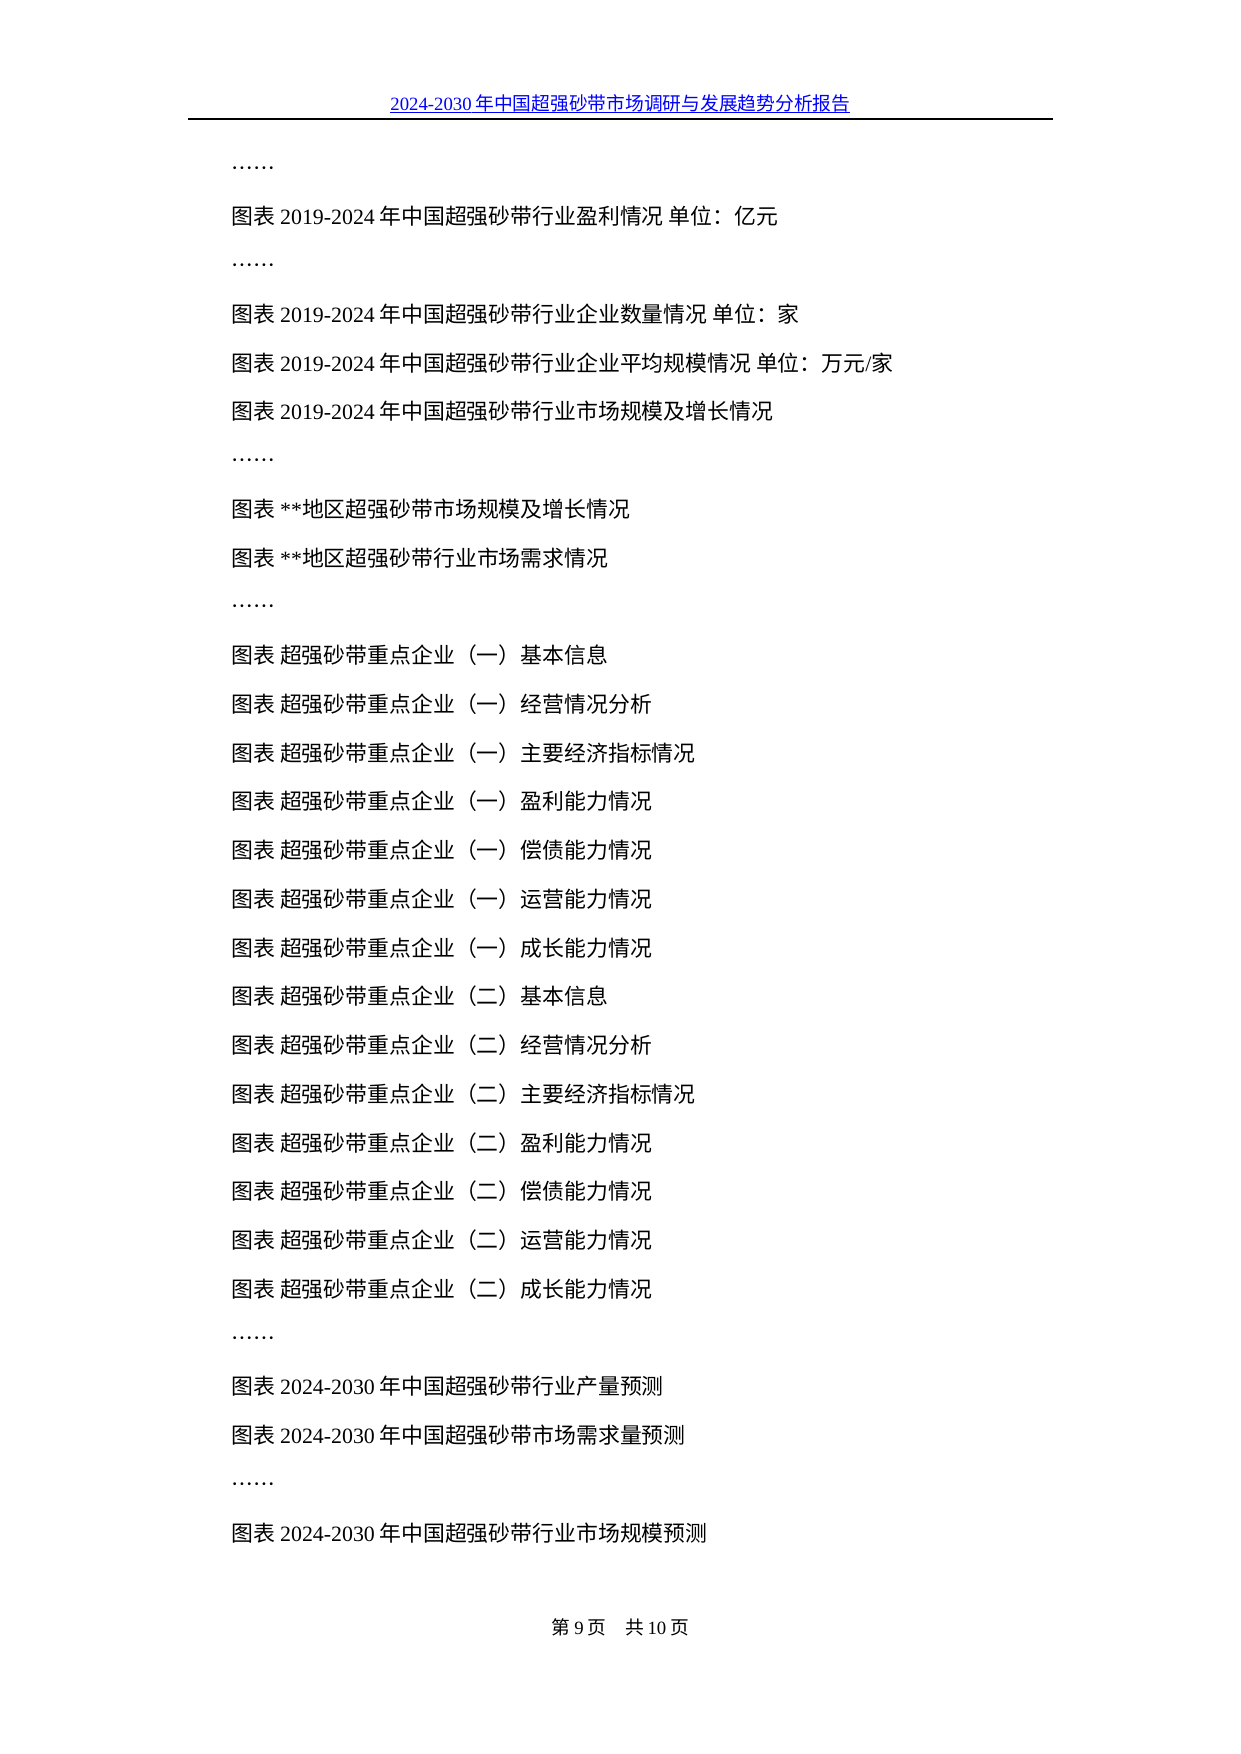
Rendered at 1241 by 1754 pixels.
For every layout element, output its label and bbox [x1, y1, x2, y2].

text [187, 150, 1053, 1548]
